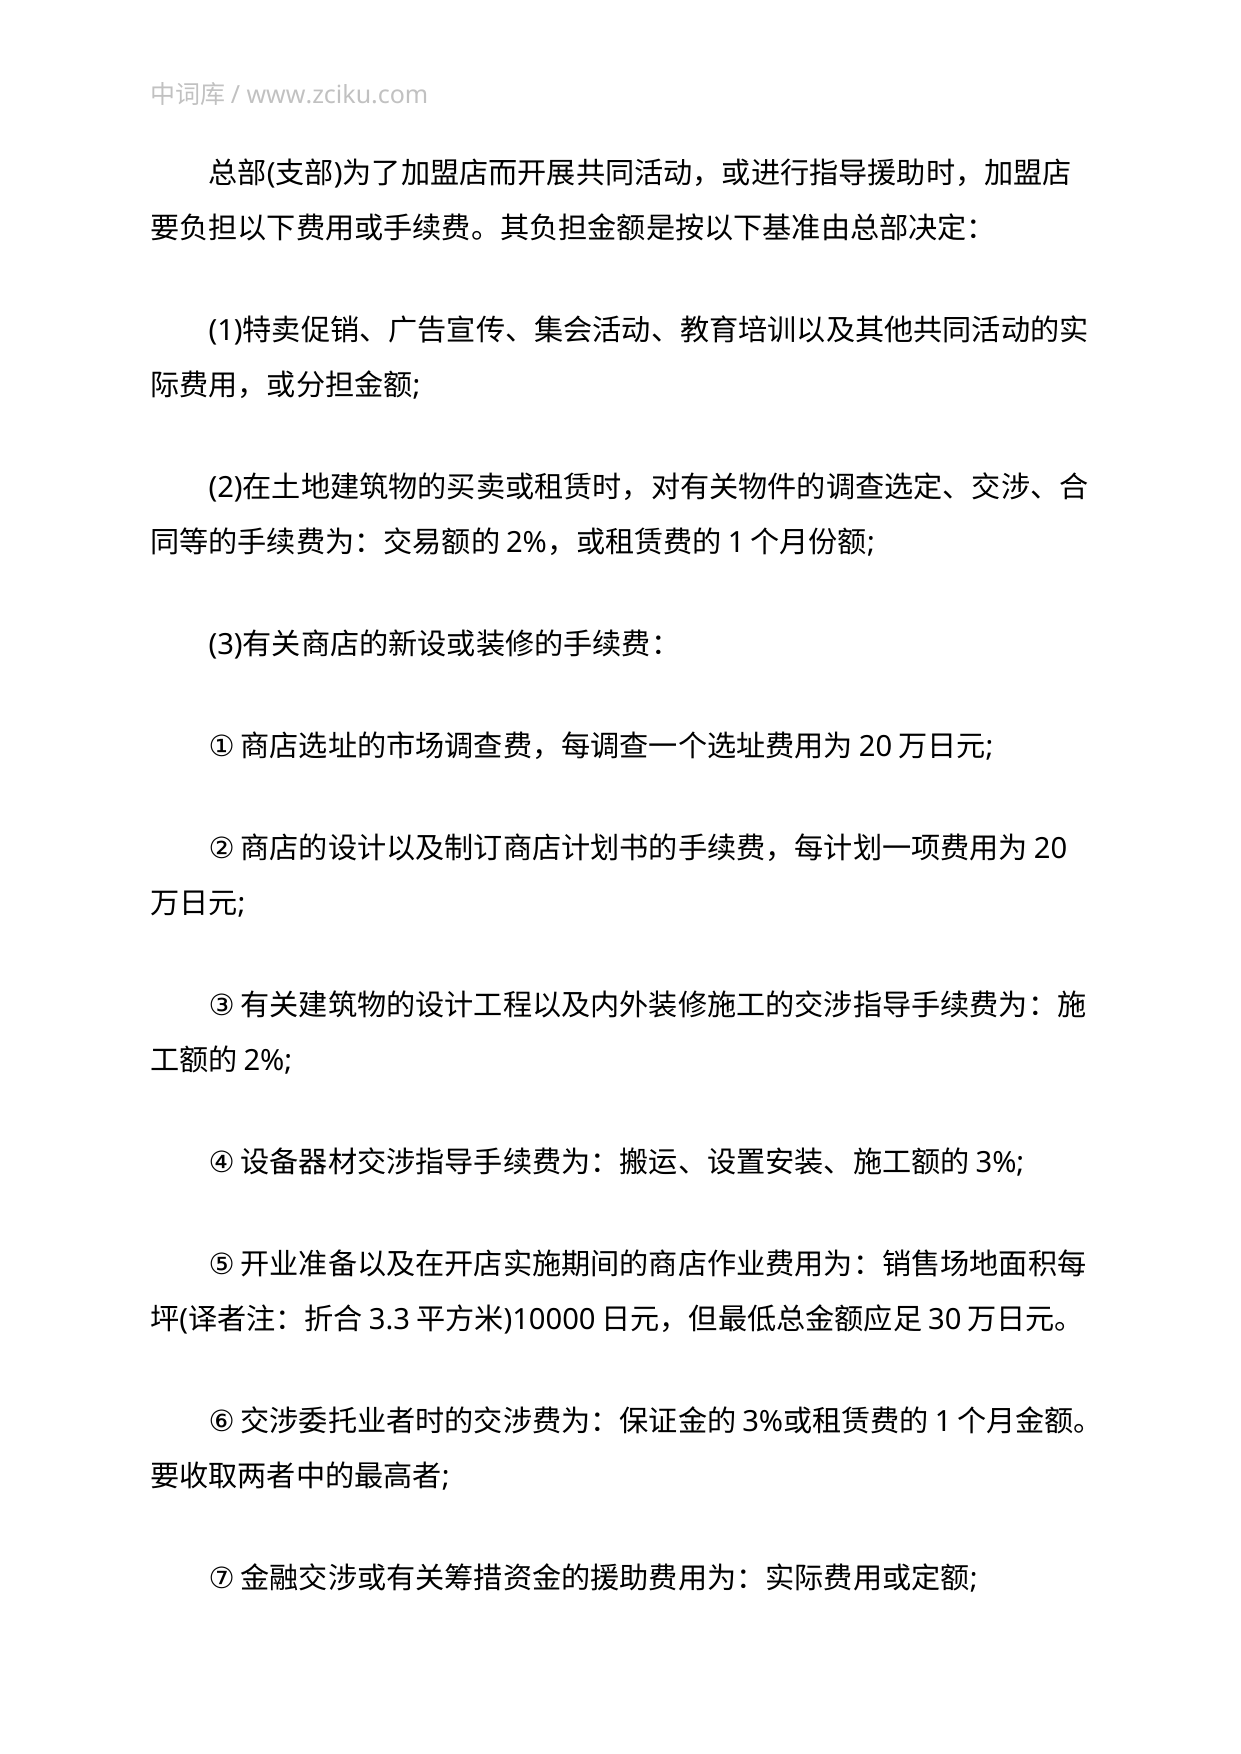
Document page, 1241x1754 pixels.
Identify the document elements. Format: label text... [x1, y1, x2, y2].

text (2)在土地建筑物的买卖或租赁时，对有关物件的调查选定、交涉、合同等的手续费为：交易额的2%，或租赁费的1个月份额; [150, 464, 1090, 561]
text (1)特卖促销、广告宣传、集会活动、教育培训以及其他共同活动的实际费用，或分担金额; [150, 307, 1090, 404]
text ⑦金融交涉或有关筹措资金的援助费用为：实际费用或定额; [150, 1554, 1090, 1597]
text ⑥交涉委托业者时的交涉费为：保证金的3%或租赁费的1个月金额。要收取两者中的最高者; [150, 1398, 1090, 1495]
text ①商店选址的市场调查费，每调查一个选址费用为20万日元; [150, 723, 1090, 765]
text (3)有关商店的新设或装修的手续费： [150, 621, 1090, 663]
text ④设备器材交涉指导手续费为：搬运、设置安装、施工额的3%; [150, 1139, 1090, 1181]
text ②商店的设计以及制订商店计划书的手续费，每计划一项费用为20万日元; [150, 825, 1090, 922]
text 总部(支部)为了加盟店而开展共同活动，或进行指导援助时，加盟店要负担以下费用或手续费。其负担金额是按以下基准由总部决定： [150, 150, 1090, 247]
text ③有关建筑物的设计工程以及内外装修施工的交涉指导手续费为：施工额的2%; [150, 982, 1090, 1079]
text ⑤开业准备以及在开店实施期间的商店作业费用为：销售场地面积每坪(译者注：折合3.3平方米)10000日元，但最低总金额应足30万日元。 [150, 1241, 1090, 1338]
